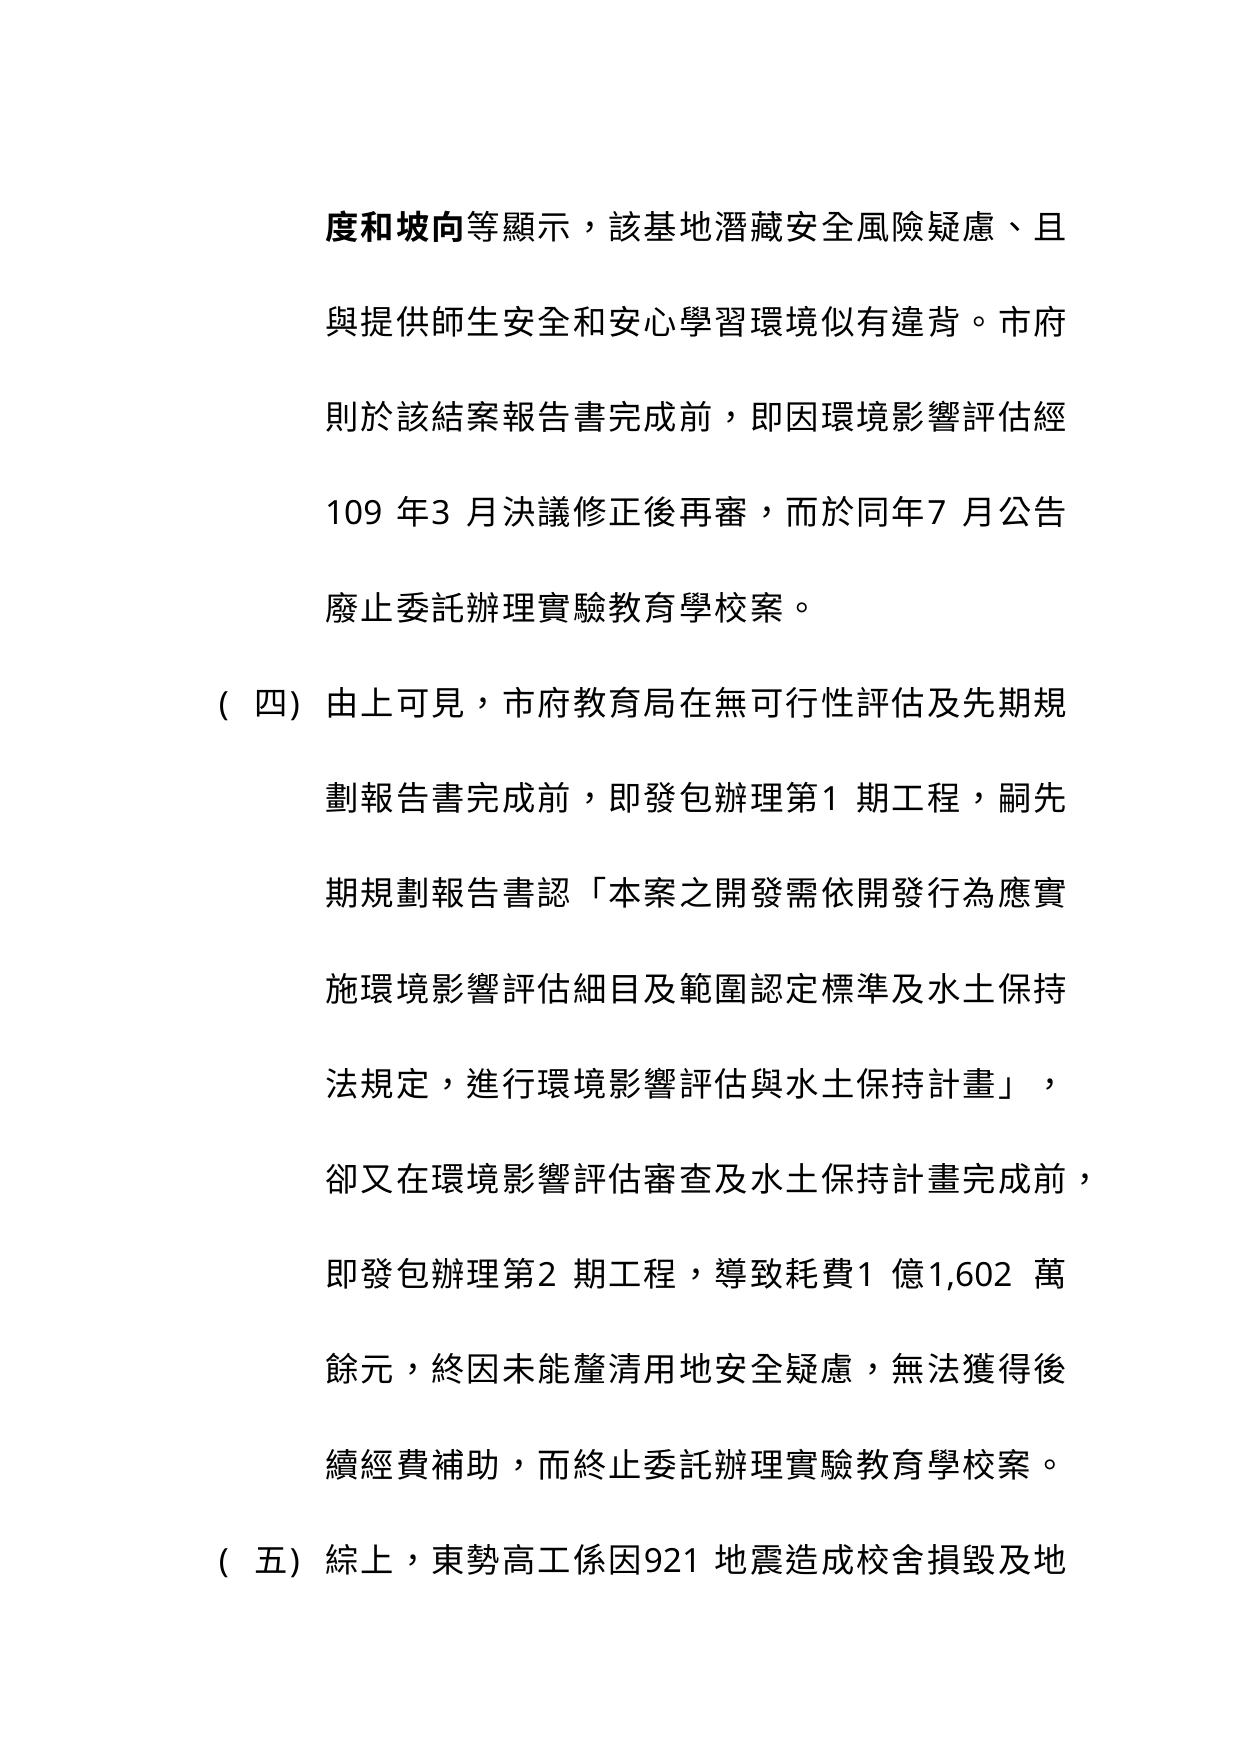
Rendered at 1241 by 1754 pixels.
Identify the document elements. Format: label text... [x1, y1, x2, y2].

subtitle 由上可見，市府教育局在無可行性評估及先期規劃報告書完成前，即發包辦理第1期工程，嗣先期規劃報告書認「本案之開發需依開發行為應實施環境影響評估細目及範圍認定標準及水土保持法規定，進行環境影響評估與水土保持計畫」，卻又在環境影響評估審查及水土保持計畫完成前，即發包辦理第2期工程，導致耗費1億1,602萬餘元，終因未能釐清用地安全疑慮，無法獲得後續經費補助，而終止委託辦理實驗教育學校案。 [219, 653, 1069, 1510]
